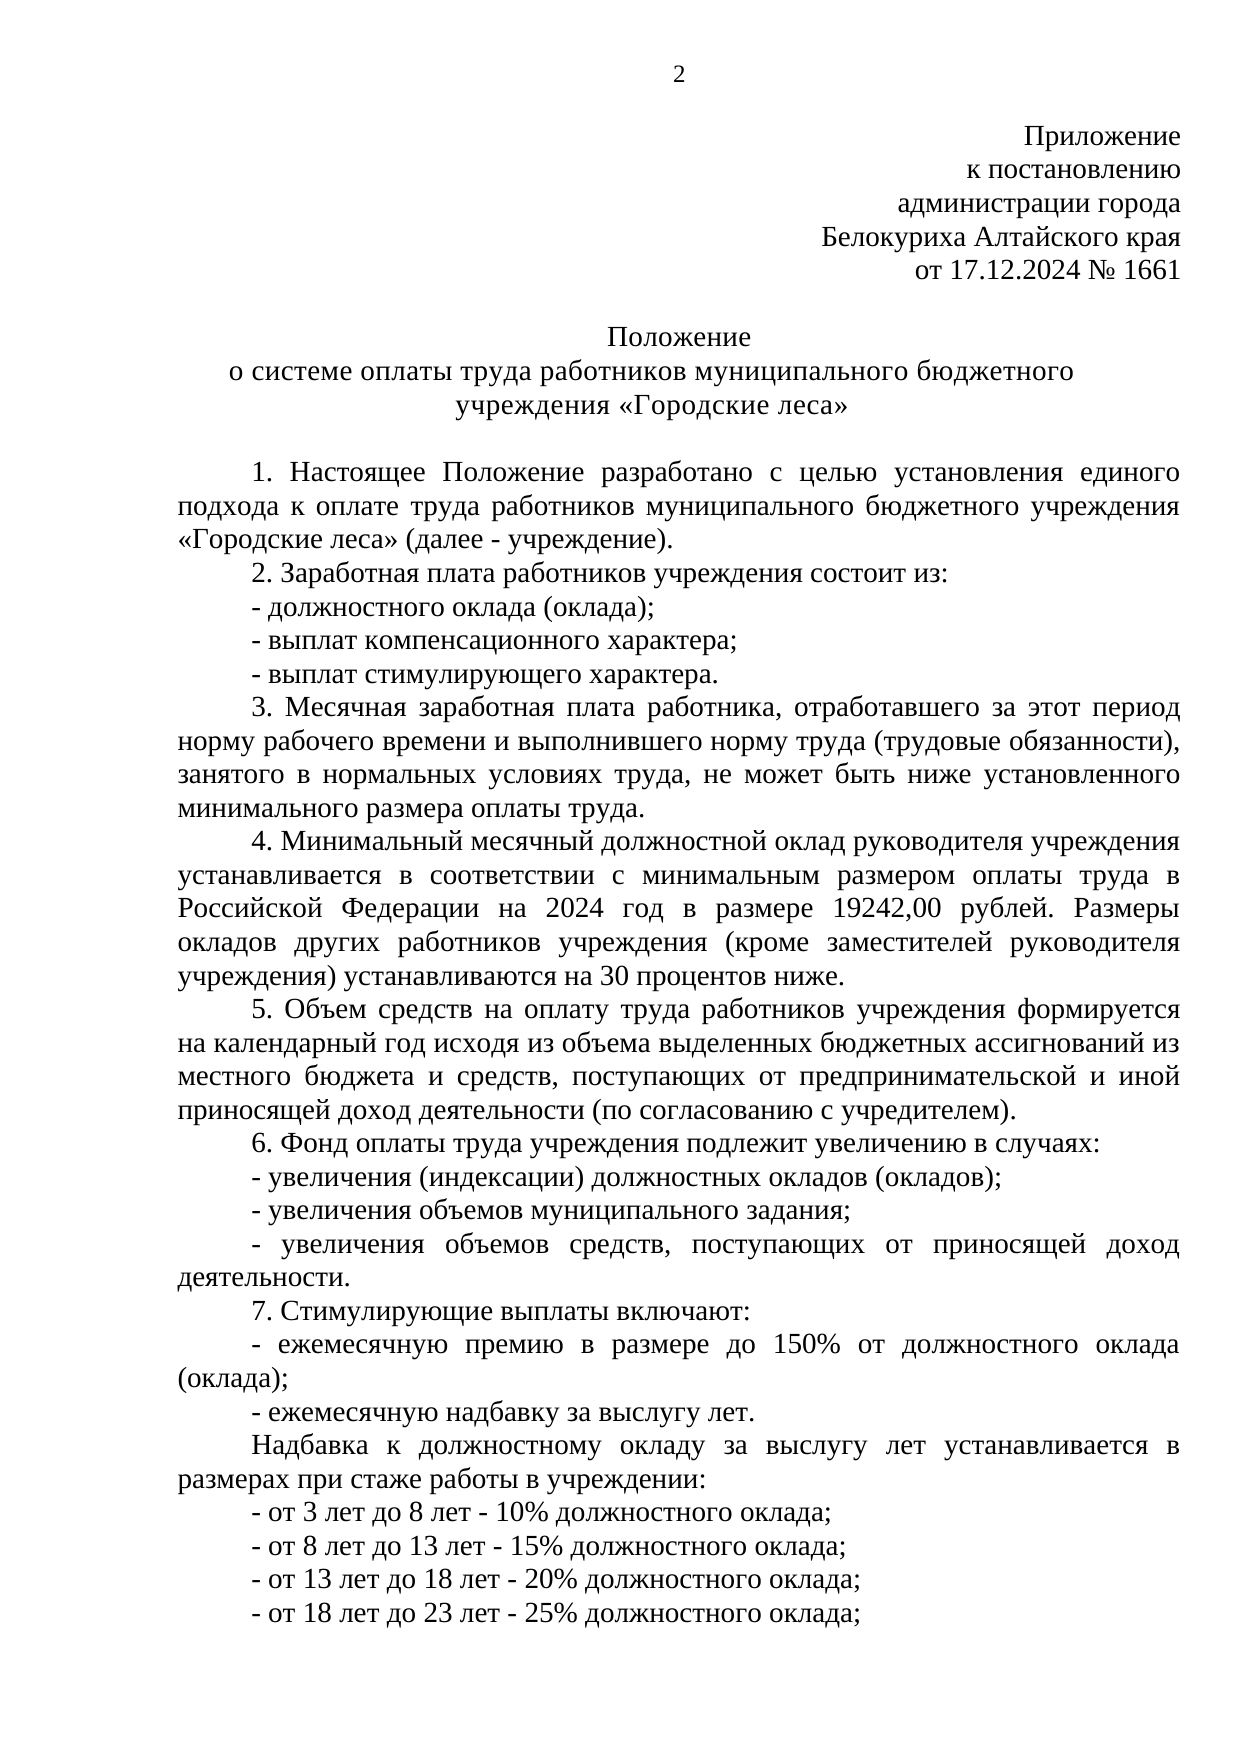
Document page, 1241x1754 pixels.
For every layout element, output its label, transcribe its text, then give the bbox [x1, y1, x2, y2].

text Положение [177, 319, 1181, 352]
text 7. Стимулирующие выплаты включают: [177, 1293, 1181, 1327]
text - увеличения (индексации) должностных окладов (окладов); [177, 1159, 1181, 1192]
text 5. Объем средств на оплату труда работников учреждения формируется на календарный год исходя из объема выделенных бюджетных ассигнований из местного бюджета и средств, поступающих от предпринимательской и иной приносящей доход деятельности (по согласованию с учредителем). [177, 991, 1181, 1125]
text Белокуриха Алтайского края [177, 219, 1181, 252]
text 2. Заработная плата работников учреждения состоит из: [177, 555, 1181, 589]
text 4. Минимальный месячный должностной оклад руководителя учреждения устанавливается в соответствии с минимальным размером оплаты труда в Российской Федерации на 2024 год в размере 19242,00 рублей. Размеры окладов других работников учреждения (кроме заместителей руководителя учреждения) устанавливаются на 30 процентов ниже. [177, 823, 1181, 991]
text - от 8 лет до 13 лет - 15% должностного оклада; [177, 1528, 1181, 1561]
text - увеличения объемов муниципального задания; [177, 1192, 1181, 1226]
text 3. Месячная заработная плата работника, отработавшего за этот период норму рабочего времени и выполнившего норму труда (трудовые обязанности), занятого в нормальных условиях труда, не может быть ниже установленного минимального размера оплаты труда. [177, 689, 1181, 823]
text - от 3 лет до 8 лет - 10% должностного оклада; [177, 1494, 1181, 1528]
text Приложение [177, 118, 1181, 152]
text 6. Фонд оплаты труда учреждения подлежит увеличению в случаях: [177, 1125, 1181, 1159]
text - выплат компенсационного характера; [177, 622, 1181, 656]
text о системе оплаты труда работников муниципального бюджетного [177, 353, 1127, 386]
text от 17.12.2024 № 1661 [177, 252, 1181, 286]
text - ежемесячную надбавку за выслугу лет. [177, 1394, 1181, 1427]
text к постановлению [177, 152, 1181, 185]
text - ежемесячную премию в размере до 150% от должностного оклада (оклада); [177, 1327, 1181, 1394]
text 1. Настоящее Положение разработано с целью установления единого подхода к оплате труда работников муниципального бюджетного учреждения «Городские леса» (далее - учреждение). [177, 454, 1181, 555]
text - от 18 лет до 23 лет - 25% должностного оклада; [177, 1595, 1181, 1628]
text - от 13 лет до 18 лет - 20% должностного оклада; [177, 1561, 1181, 1595]
text - выплат стимулирующего характера. [177, 656, 1181, 689]
text - должностного оклада (оклада); [177, 589, 1181, 622]
text Надбавка к должностному окладу за выслугу лет устанавливается в размерах при стаже работы в учреждении: [177, 1427, 1181, 1494]
text - увеличения объемов средств, поступающих от приносящей доход деятельности. [177, 1226, 1181, 1293]
text учреждения «Городские леса» [177, 387, 1127, 421]
text администрации города [177, 185, 1181, 219]
